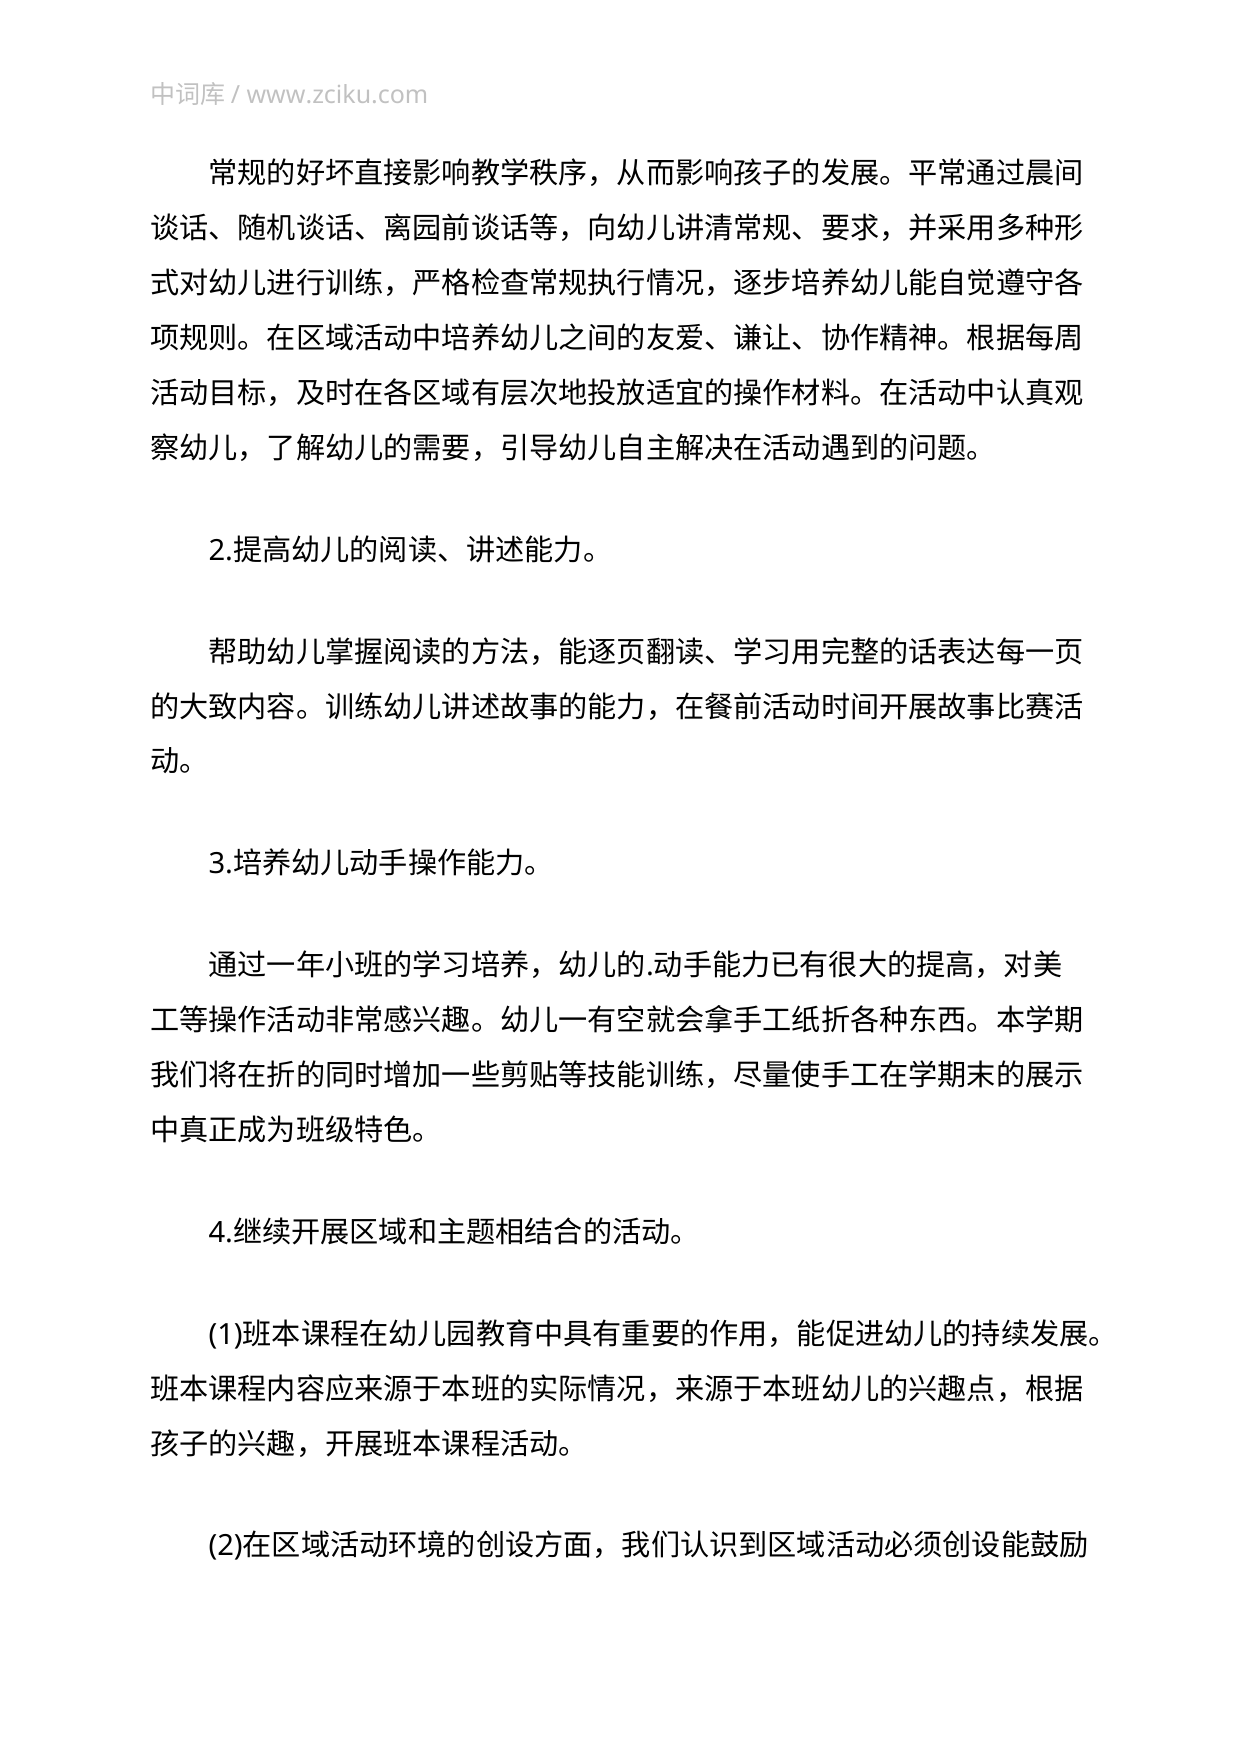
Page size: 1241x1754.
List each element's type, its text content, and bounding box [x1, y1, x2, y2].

text 3.培养幼儿动手操作能力。 [150, 840, 1090, 882]
text 2.提高幼儿的阅读、讲述能力。 [150, 526, 1090, 569]
text (1)班本课程在幼儿园教育中具有重要的作用，能促进幼儿的持续发展。班本课程内容应来源于本班的实际情况，来源于本班幼儿的兴趣点，根据孩子的兴趣，开展班本课程活动。 [150, 1310, 1090, 1462]
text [150, 1522, 1090, 1564]
text 4.继续开展区域和主题相结合的活动。 [150, 1208, 1090, 1251]
text 帮助幼儿掌握阅读的方法，能逐页翻读、学习用完整的话表达每一页的大致内容。训练幼儿讲述故事的能力，在餐前活动时间开展故事比赛活动。 [150, 628, 1090, 780]
text 常规的好坏直接影响教学秩序，从而影响孩子的发展。平常通过晨间谈话、随机谈话、离园前谈话等，向幼儿讲清常规、要求，并采用多种形式对幼儿进行训练，严格检查常规执行情况，逐步培养幼儿能自觉遵守各项规则。在区域活动中培养幼儿之间的友爱、谦让、协作精神。根据每周活动目标，及时在各区域有层次地投放适宜的操作材料。在活动中认真观察幼儿，了解幼儿的需要，引导幼儿自主解决在活动遇到的问题。 [150, 150, 1090, 467]
text 通过一年小班的学习培养，幼儿的.动手能力已有很大的提高，对美工等操作活动非常感兴趣。幼儿一有空就会拿手工纸折各种东西。本学期我们将在折的同时增加一些剪贴等技能训练，尽量使手工在学期末的展示中真正成为班级特色。 [150, 942, 1090, 1149]
